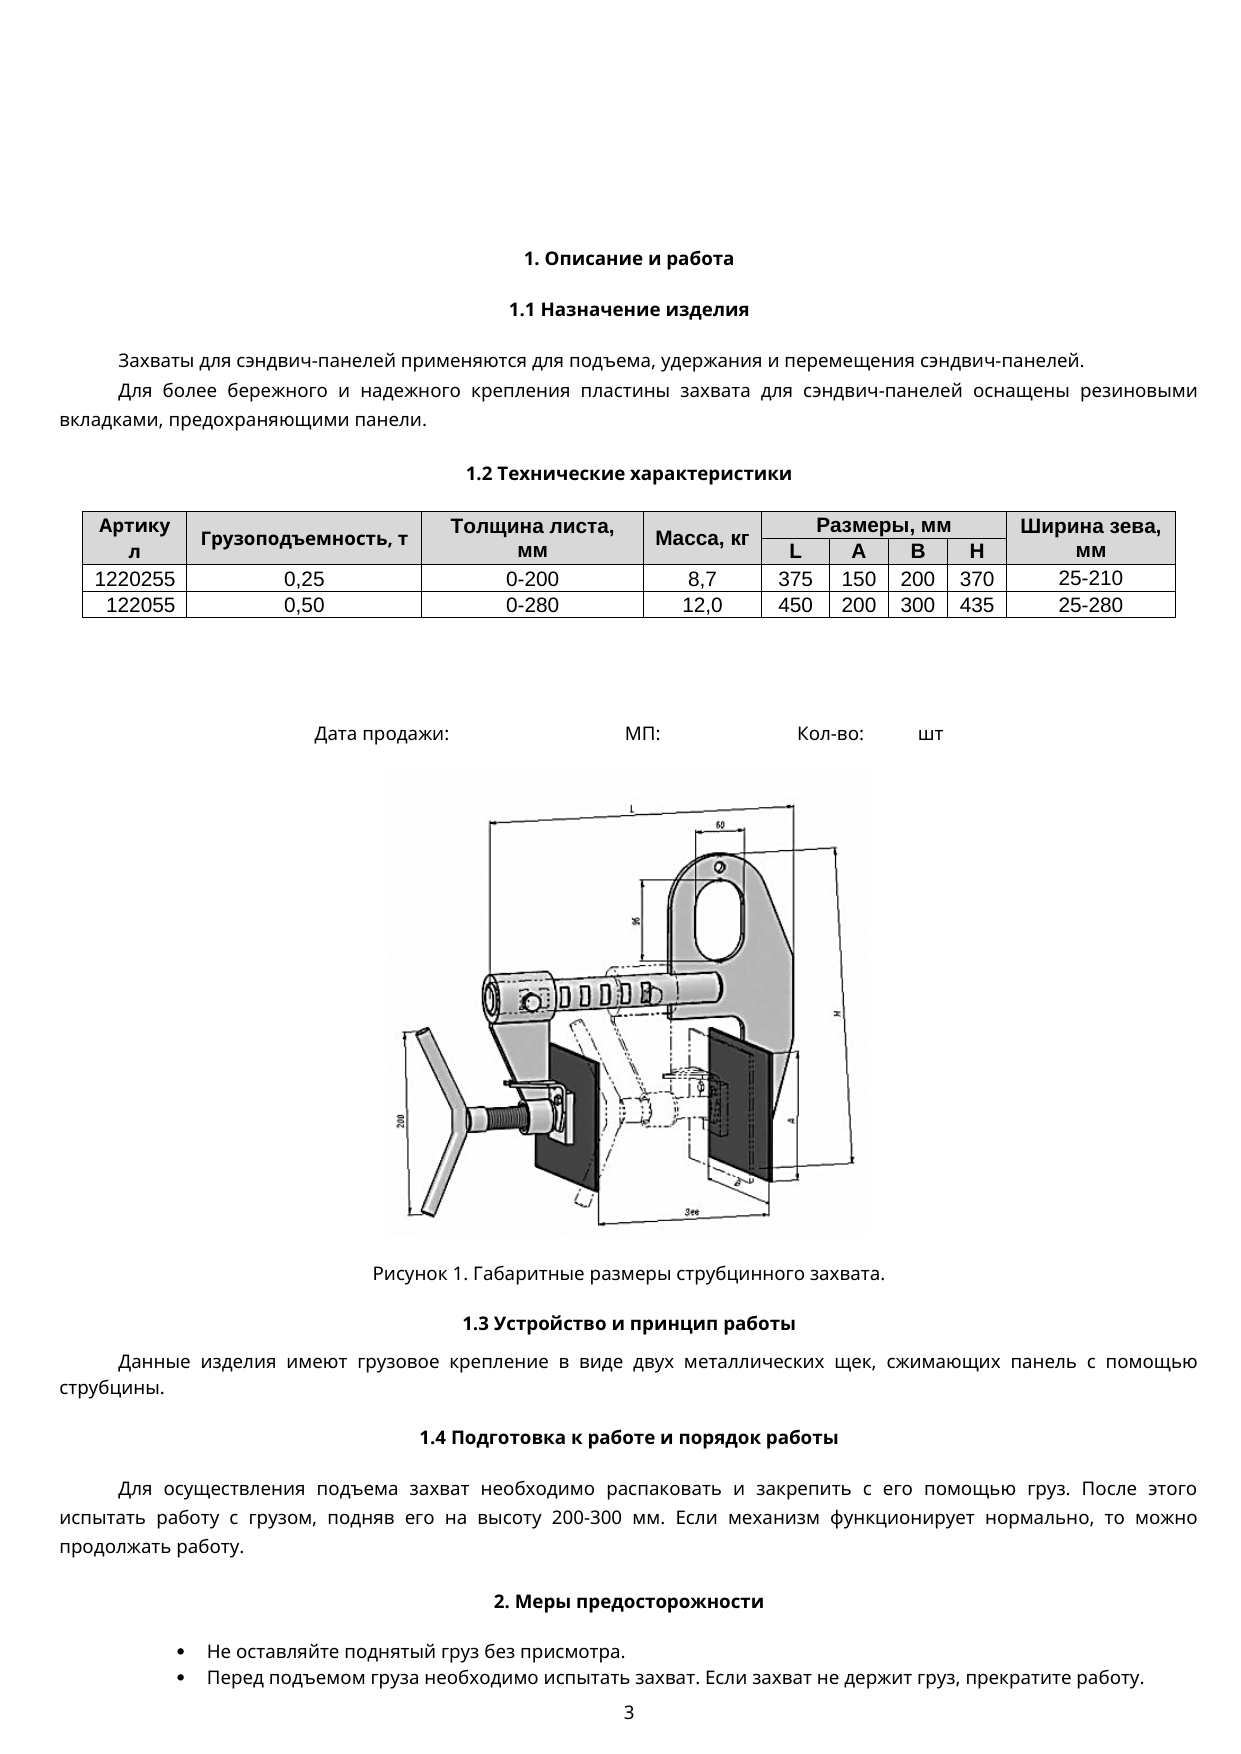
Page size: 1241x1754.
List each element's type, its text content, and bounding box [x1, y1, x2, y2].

text 2. Меры предосторожности [59, 1588, 1199, 1613]
text Для осуществления подъема захват необходимо распаковать и закрепить с его помощью груз. После этого испытать работу с грузом, подняв его на высоту 200-. Если механизм функционирует нормально, то можно продолжать работу. [59, 1475, 1199, 1559]
list Не оставляйте поднятый груз без присмотра. [177, 1638, 1199, 1664]
table_cell 0,25 [187, 565, 421, 591]
table_cell 25-280 [1007, 592, 1175, 617]
table_cell 450 [762, 592, 829, 617]
text Рисунок 1. Габаритные размеры струбцинного захвата. [59, 1260, 1199, 1286]
table_cell 0-200 [422, 565, 643, 591]
table_cell 435 [948, 592, 1006, 617]
table_cell 150 [830, 565, 888, 591]
table_cell 370 [948, 565, 1006, 591]
text Захваты для сэндвич-панелей применяются для подъема, удержания и перемещения сэндвич-панелей. [59, 347, 1199, 373]
text 1.3 Устройство и принцип работы [59, 1311, 1199, 1336]
table_header Артикул [83, 512, 186, 564]
table_header Толщина листа, мм [422, 512, 643, 564]
table_header Масса, кг [644, 512, 761, 564]
text Дата продажи: МП: Кол-во: шт [59, 720, 1199, 746]
table_cell 122055 [83, 592, 186, 617]
table_cell 0,50 [187, 592, 421, 617]
table_cell 0-280 [422, 592, 643, 617]
table_cell H [948, 539, 1006, 564]
table_cell 200 [889, 565, 947, 591]
list Перед подъемом груза необходимо испытать захват. Если захват не держит груз, прекратите работу. [177, 1664, 1199, 1689]
table_cell 8,7 [644, 565, 761, 591]
text Данные изделия имеют грузовое крепление в виде двух металлических щек, сжимающих панель с помощью струбцины. [59, 1349, 1199, 1400]
table_header Размеры, мм [762, 512, 1006, 538]
table_cell 12,0 [644, 592, 761, 617]
text Для более бережного и надежного крепления пластины захвата для сэндвич-панелей оснащены резиновыми вкладками, предохраняющими панели. [59, 377, 1199, 432]
picture [386, 770, 870, 1236]
table_cell L [762, 539, 829, 564]
table_header Ширина зева, мм [1007, 512, 1175, 564]
table_cell 375 [762, 565, 829, 591]
table_cell 200 [830, 592, 888, 617]
table_cell 300 [889, 592, 947, 617]
table_header Грузоподъемность, т [187, 512, 421, 564]
text 1. Описание и работа [59, 246, 1199, 271]
table_cell 1220255 [83, 565, 186, 591]
text 1.1 Назначение изделия [59, 296, 1199, 322]
table_cell B [889, 539, 947, 564]
table_cell A [830, 539, 888, 564]
text 1.4 Подготовка к работе и порядок работы [59, 1425, 1199, 1450]
text 1.2 Технические характеристики [59, 461, 1199, 486]
table_cell 25-210 [1007, 565, 1175, 591]
